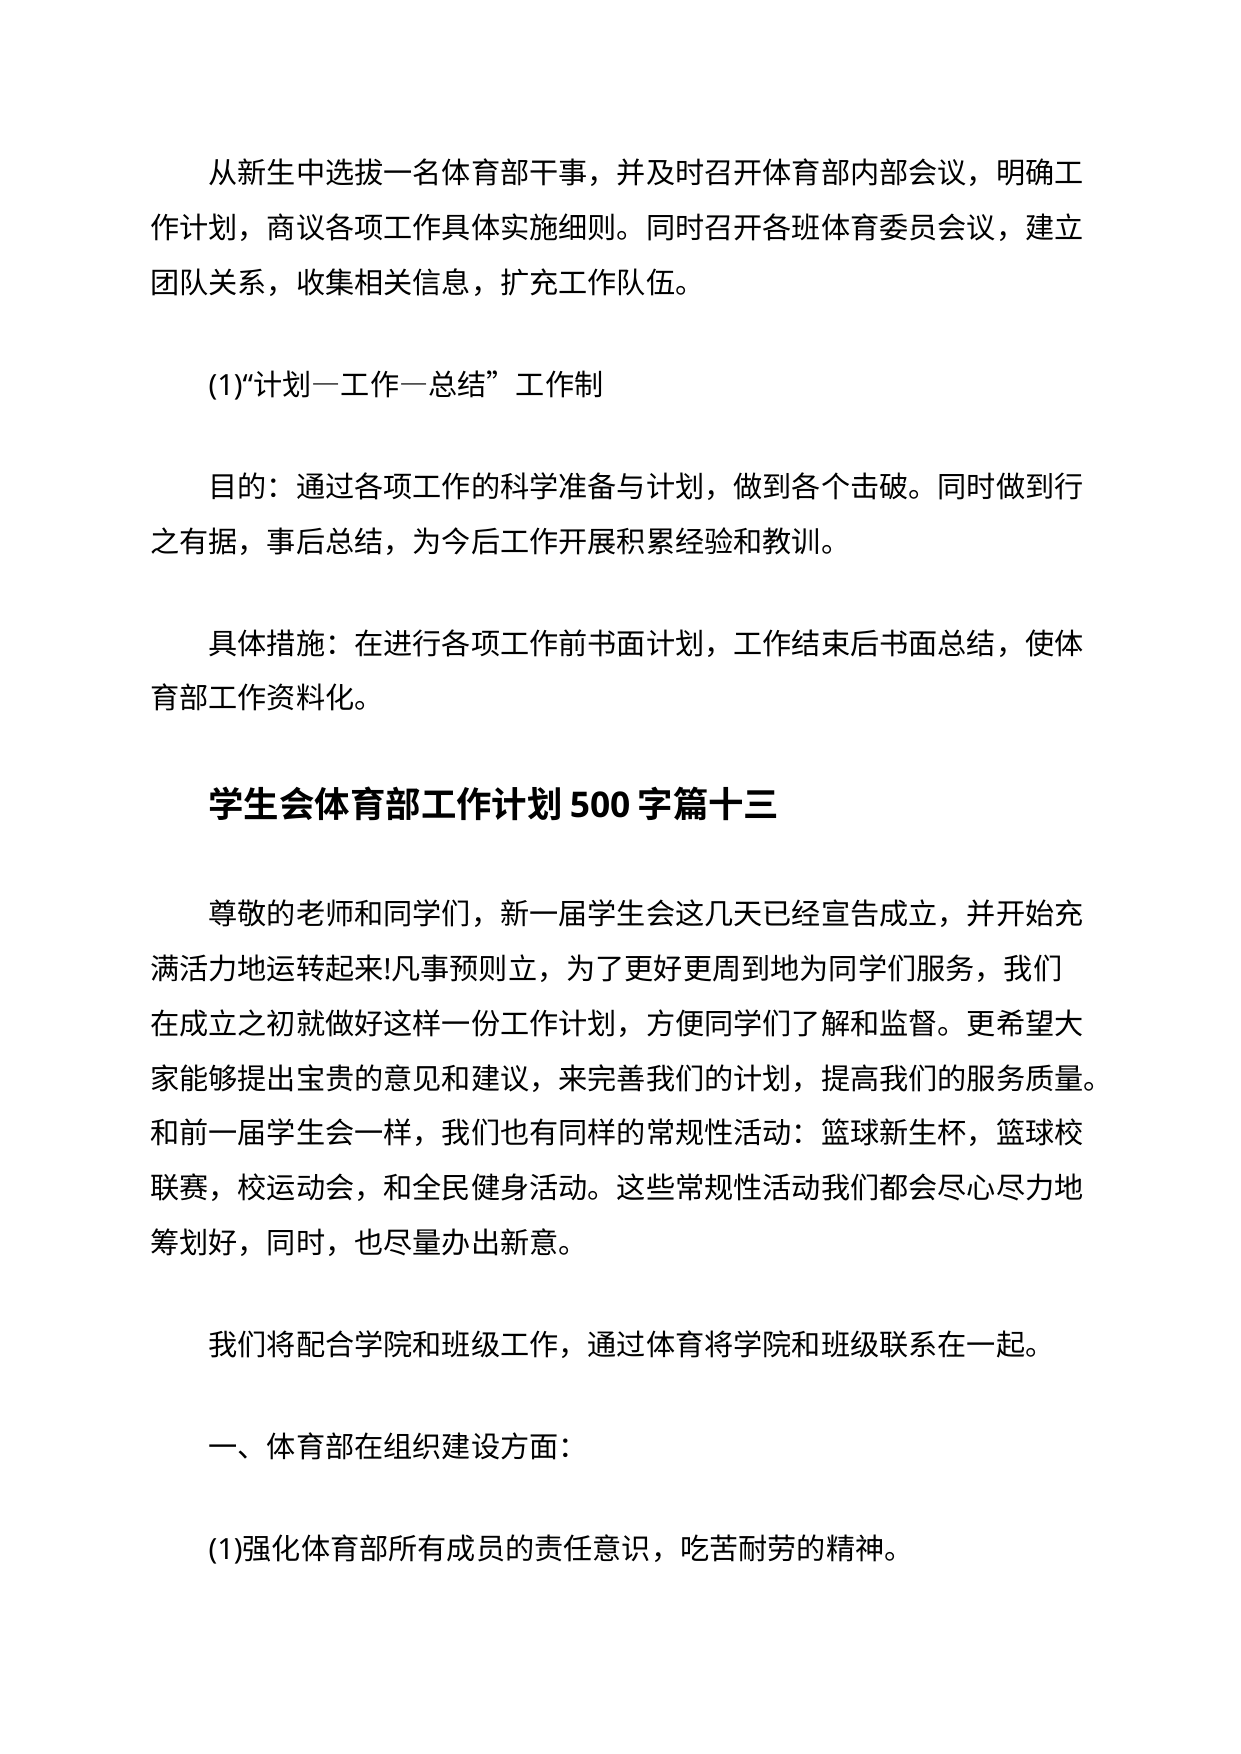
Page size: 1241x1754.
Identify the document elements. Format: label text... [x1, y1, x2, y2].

text (1)“计划—工作—总结”工作制 [150, 362, 1090, 404]
text (1)强化体育部所有成员的责任意识，吃苦耐劳的精神。 [150, 1525, 1090, 1568]
text 具体措施：在进行各项工作前书面计划，工作结束后书面总结，使体育部工作资料化。 [150, 620, 1090, 717]
text 一、体育部在组织建设方面： [150, 1423, 1090, 1466]
text 尊敬的老师和同学们，新一届学生会这几天已经宣告成立，并开始充满活力地运转起来!凡事预则立，为了更好更周到地为同学们服务，我们在成立之初就做好这样一份工作计划，方便同学们了解和监督。更希望大家能够提出宝贵的意见和建议，来完善我们的计划，提高我们的服务质量。和前一届学生会一样，我们也有同样的常规性活动：篮球新生杯，篮球校联赛，校运动会，和全民健身活动。这些常规性活动我们都会尽心尽力地筹划好，同时，也尽量办出新意。 [150, 890, 1090, 1262]
text 我们将配合学院和班级工作，通过体育将学院和班级联系在一起。 [150, 1322, 1090, 1364]
text 学生会体育部工作计划500字篇十三 [150, 777, 1090, 828]
text 从新生中选拔一名体育部干事，并及时召开体育部内部会议，明确工作计划，商议各项工作具体实施细则。同时召开各班体育委员会议，建立团队关系，收集相关信息，扩充工作队伍。 [150, 150, 1090, 302]
text 目的：通过各项工作的科学准备与计划，做到各个击破。同时做到行之有据，事后总结，为今后工作开展积累经验和教训。 [150, 463, 1090, 561]
